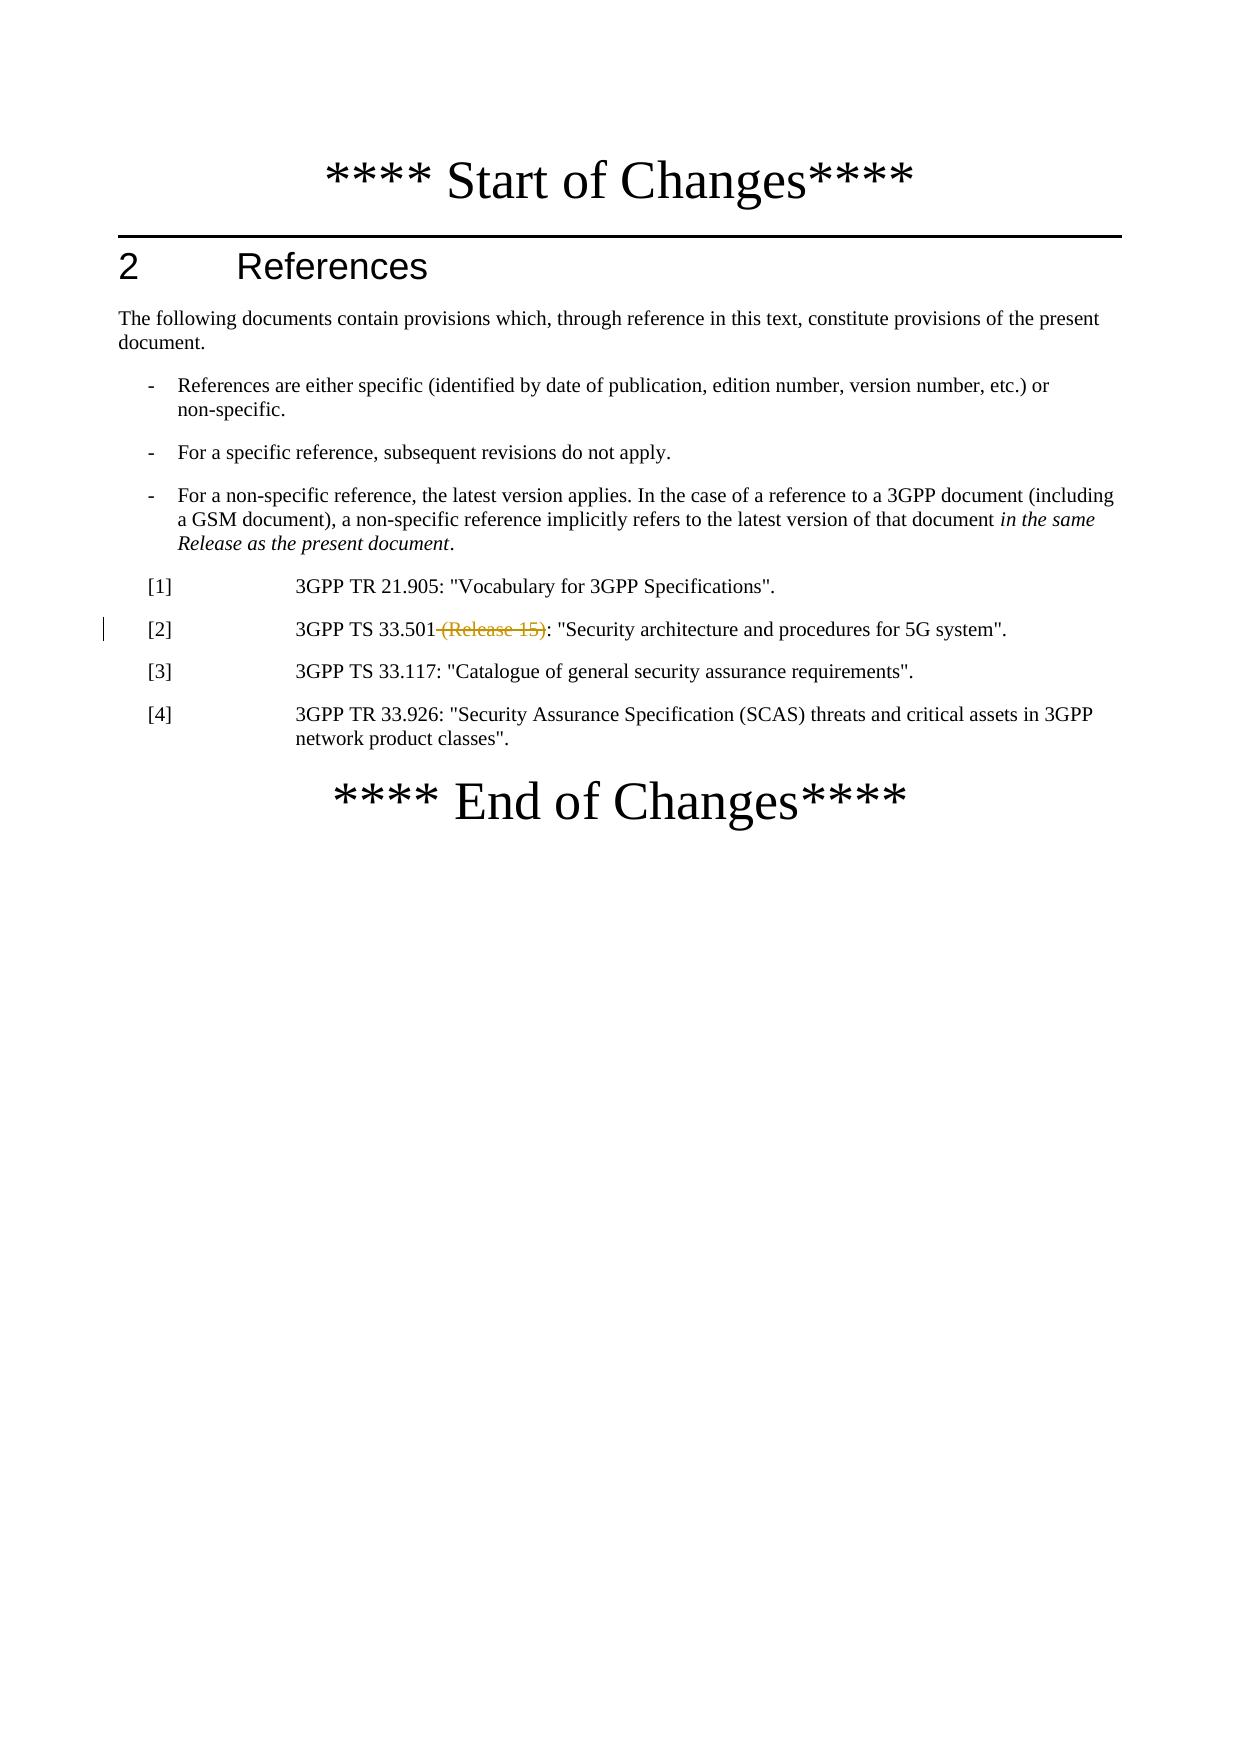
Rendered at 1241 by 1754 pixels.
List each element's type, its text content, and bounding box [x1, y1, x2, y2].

subtitle 2 References [118, 238, 1122, 287]
text **** Start of Changes**** [118, 148, 1122, 210]
text - For a non-specific reference, the latest version applies. In the case of a reference to a 3GPP document (including a GSM document), a non-specific reference implicitly refers to the latest version of that document in the same Release as the present document. [148, 483, 1122, 555]
text [1] 3GPP TR 21.905: "Vocabulary for 3GPP Specifications". [148, 574, 1122, 598]
text [2] 3GPP TS 33.501: "Security architecture and procedures for 5G system". [148, 617, 1122, 641]
text The following documents contain provisions which, through reference in this text, constitute provisions of the present document. [118, 306, 1122, 354]
text [3] 3GPP TS 33.117: "Catalogue of general security assurance requirements". [148, 659, 1122, 683]
text [4] 3GPP TR 33.926: "Security Assurance Specification (SCAS) threats and critical assets in 3GPP network product classes". [148, 702, 1122, 750]
text - For a specific reference, subsequent revisions do not apply. [148, 440, 1122, 464]
text **** End of Changes**** [118, 769, 1122, 831]
text - References are either specific (identified by date of publication, edition number, version number, etc.) or non-specific. [148, 373, 1122, 421]
